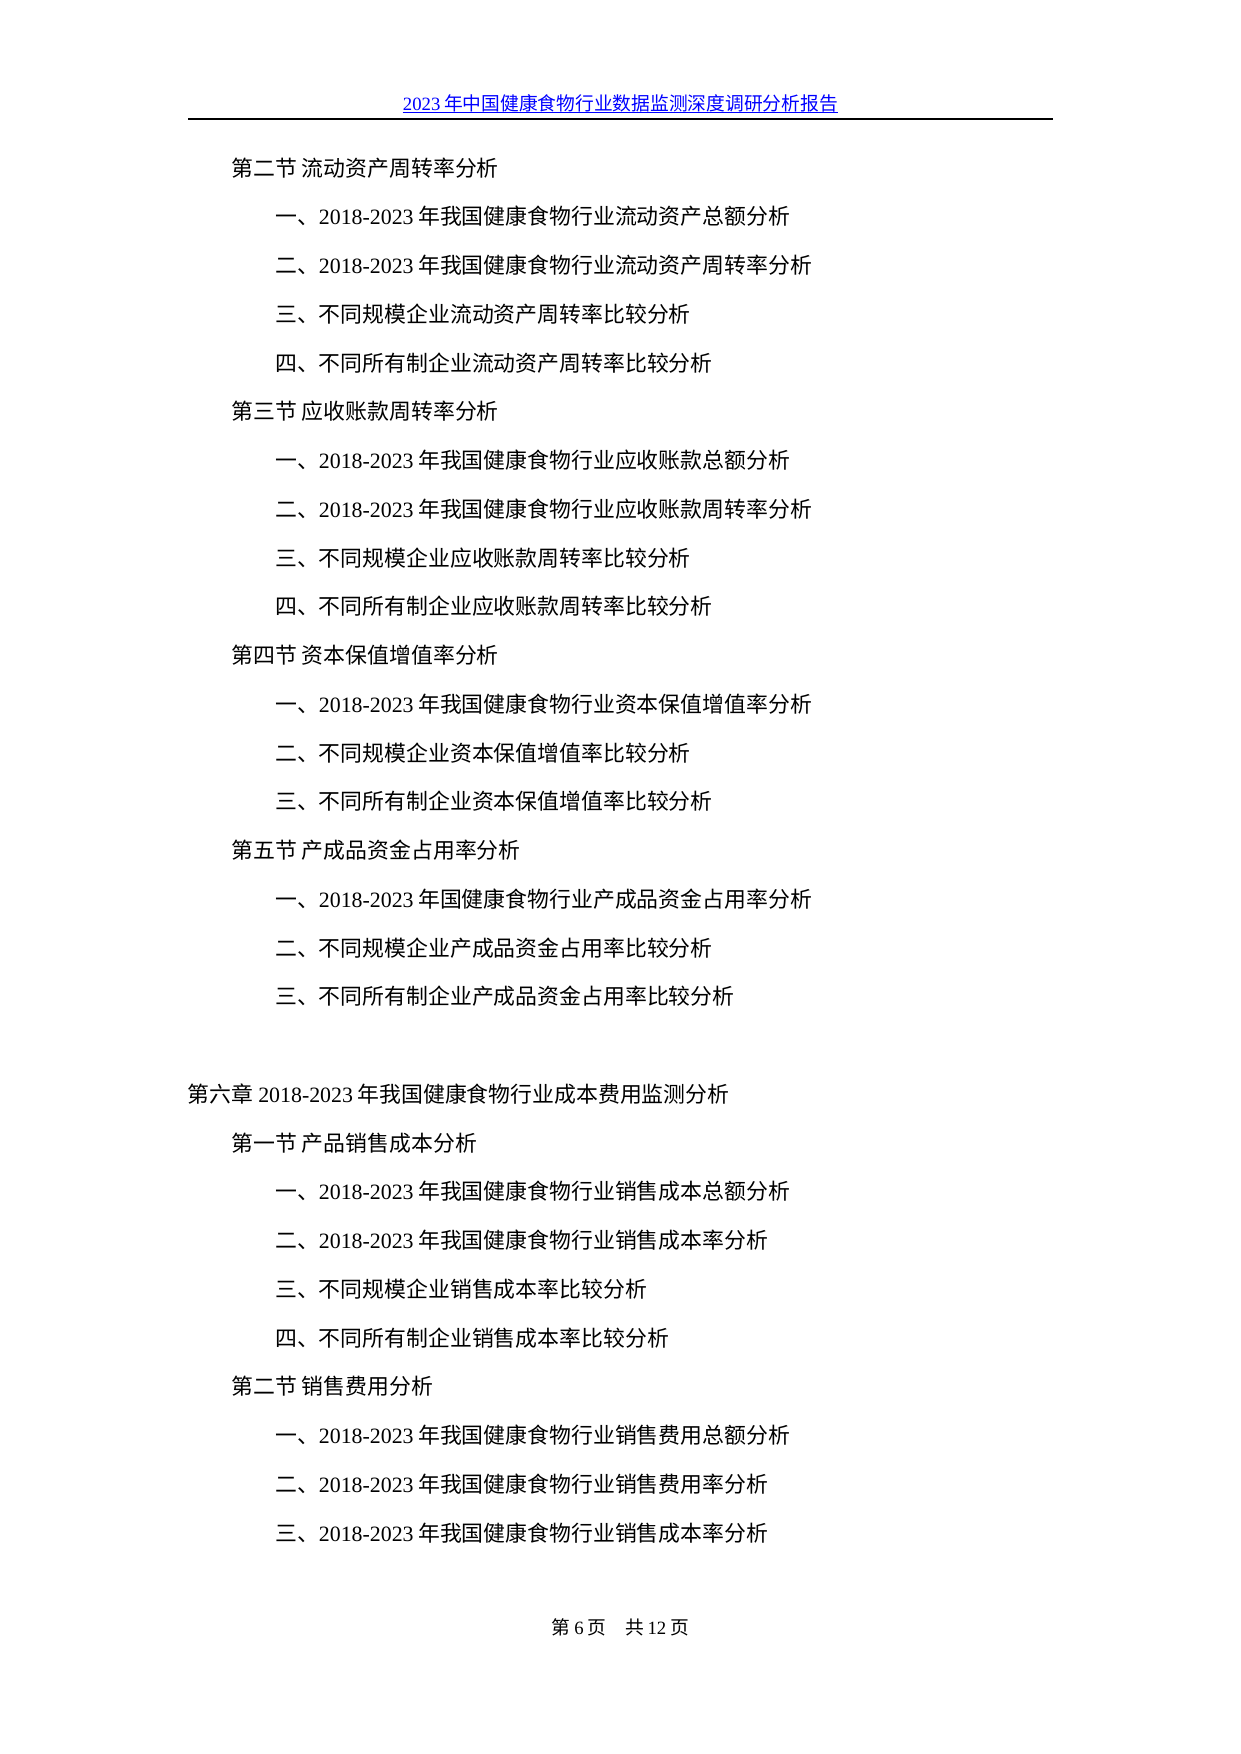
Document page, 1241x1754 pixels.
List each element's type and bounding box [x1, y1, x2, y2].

text [187, 150, 1053, 1548]
